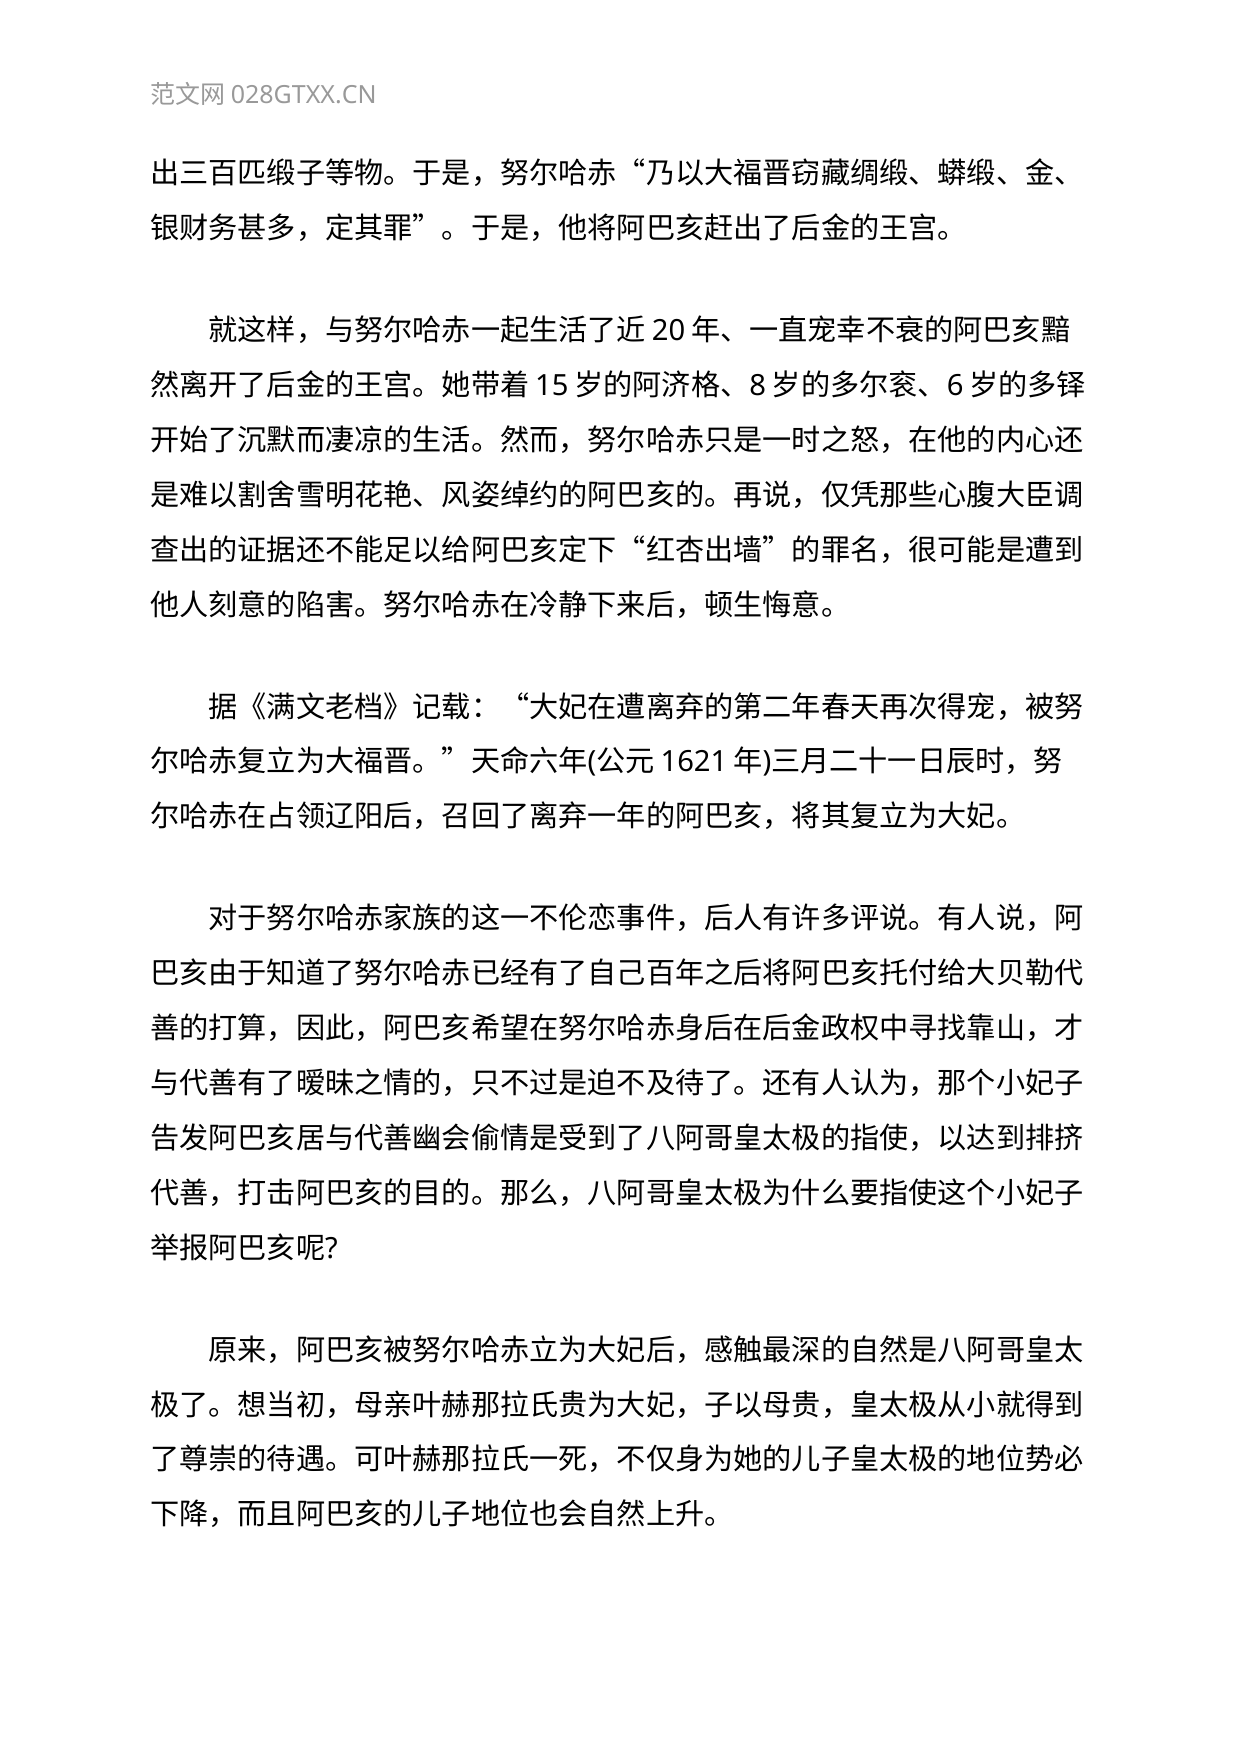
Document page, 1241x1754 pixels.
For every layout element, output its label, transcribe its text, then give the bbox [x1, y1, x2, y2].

text 对于努尔哈赤家族的这一不伦恋事件，后人有许多评说。有人说，阿巴亥由于知道了努尔哈赤已经有了自己百年之后将阿巴亥托付给大贝勒代善的打算，因此，阿巴亥希望在努尔哈赤身后在后金政权中寻找靠山，才与代善有了暧昧之情的，只不过是迫不及待了。还有人认为，那个小妃子告发阿巴亥居与代善幽会偷情是受到了八阿哥皇太极的指使，以达到排挤代善，打击阿巴亥的目的。那么，八阿哥皇太极为什么要指使这个小妃子举报阿巴亥呢? [150, 895, 1090, 1267]
text 据《满文老档》记载：“大妃在遭离弃的第二年春天再次得宠，被努尔哈赤复立为大福晋。”天命六年(公元1621年)三月二十一日辰时，努尔哈赤在占领辽阳后，召回了离弃一年的阿巴亥，将其复立为大妃。 [150, 683, 1090, 835]
text 原来，阿巴亥被努尔哈赤立为大妃后，感触最深的自然是八阿哥皇太极了。想当初，母亲叶赫那拉氏贵为大妃，子以母贵，皇太极从小就得到了尊崇的待遇。可叶赫那拉氏一死，不仅身为她的儿子皇太极的地位势必下降，而且阿巴亥的儿子地位也会自然上升。 [150, 1326, 1090, 1533]
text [150, 150, 1090, 247]
text 就这样，与努尔哈赤一起生活了近20年、一直宠幸不衰的阿巴亥黯然离开了后金的王宫。她带着15岁的阿济格、8岁的多尔衮、6岁的多铎开始了沉默而凄凉的生活。然而，努尔哈赤只是一时之怒，在他的内心还是难以割舍雪明花艳、风姿绰约的阿巴亥的。再说，仅凭那些心腹大臣调查出的证据还不能足以给阿巴亥定下“红杏出墙”的罪名，很可能是遭到他人刻意的陷害。努尔哈赤在冷静下来后，顿生悔意。 [150, 307, 1090, 624]
